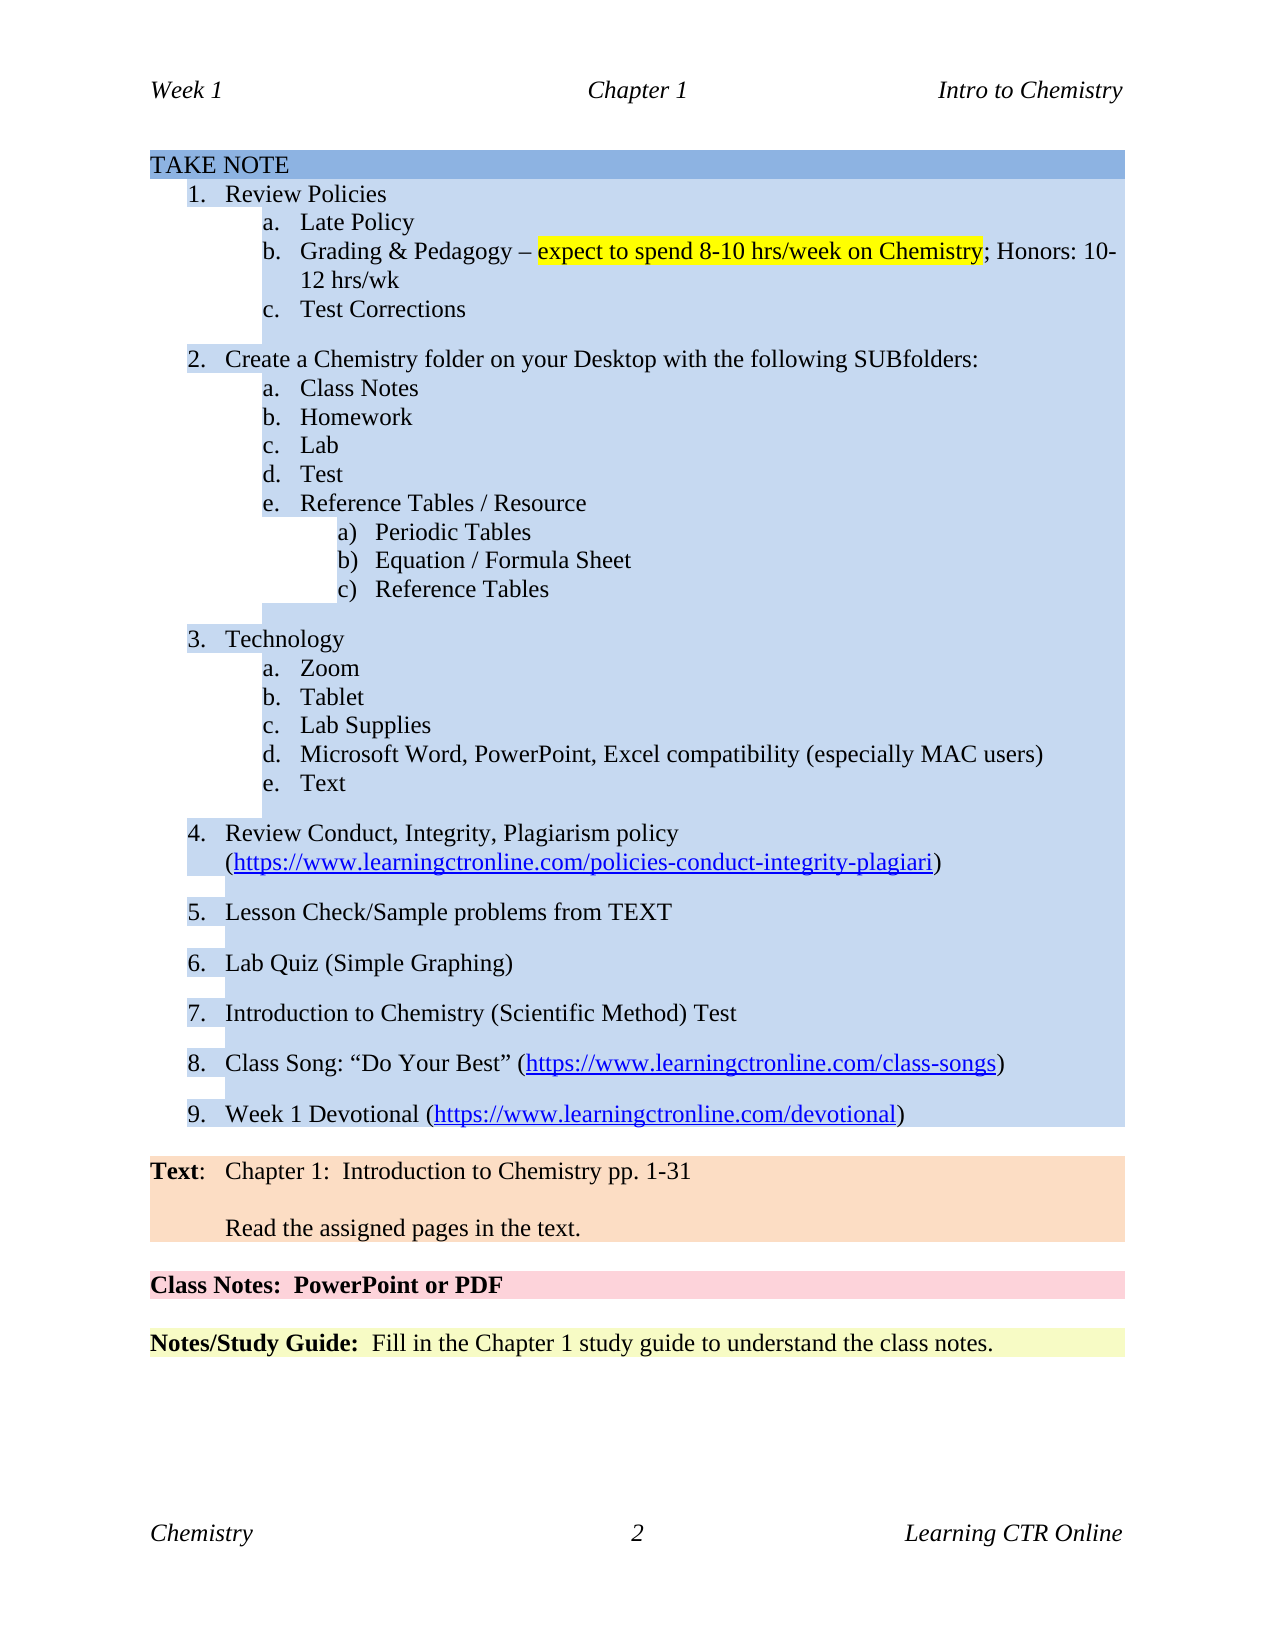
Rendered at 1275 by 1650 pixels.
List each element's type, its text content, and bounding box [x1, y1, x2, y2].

list Lesson Check/Sample problems from TEXT [187, 897, 1125, 926]
list Grading & Pedagogy – expect to spend 8-10 hrs/week on Chemistry; Honors: 10-12 hrs/wk [262, 236, 1125, 294]
list Text [262, 768, 1125, 797]
text Text: Chapter 1: Introduction to Chemistry pp. 1-31 [150, 1156, 1125, 1185]
list Review Policies [187, 179, 1125, 207]
text TAKE NOTE [150, 150, 1125, 179]
text Notes/Study Guide: Fill in the Chapter 1 study guide to understand the class notes. [150, 1328, 1125, 1357]
list Periodic Tables [337, 517, 1125, 545]
list Lab [262, 430, 1125, 459]
list Test Corrections [262, 294, 1125, 322]
list Tablet [262, 682, 1125, 711]
list Reference Tables [337, 574, 1125, 603]
list Zoom [262, 653, 1125, 682]
list Class Song: “Do Your Best” (https://www.learningctronline.com/class-songs) [187, 1048, 1125, 1077]
list Class Notes [262, 373, 1125, 402]
text Class Notes: PowerPoint or PDF [150, 1271, 1125, 1299]
list Introduction to Chemistry (Scientific Method) Test [187, 998, 1125, 1027]
list Create a Chemistry folder on your Desktop with the following SUBfolders: [187, 344, 1125, 373]
list Test [262, 459, 1125, 488]
list Homework [262, 402, 1125, 430]
list Technology [187, 624, 1125, 653]
list Lab Quiz (Simple Graphing) [187, 948, 1125, 977]
list Equation / Formula Sheet [337, 545, 1125, 574]
list Review Conduct, Integrity, Plagiarism policy (https://www.learningctronline.com/policies-conduct-integrity-plagiari) [187, 818, 1125, 876]
list Reference Tables / Resource [262, 488, 1125, 517]
list Lab Supplies [262, 711, 1125, 739]
list Microsoft Word, PowerPoint, Excel compatibility (especially MAC users) [262, 739, 1125, 768]
list Late Policy [262, 207, 1125, 236]
list Week 1 Devotional (https://www.learningctronline.com/devotional) [187, 1099, 1125, 1127]
text Read the assigned pages in the text. [150, 1213, 1125, 1242]
